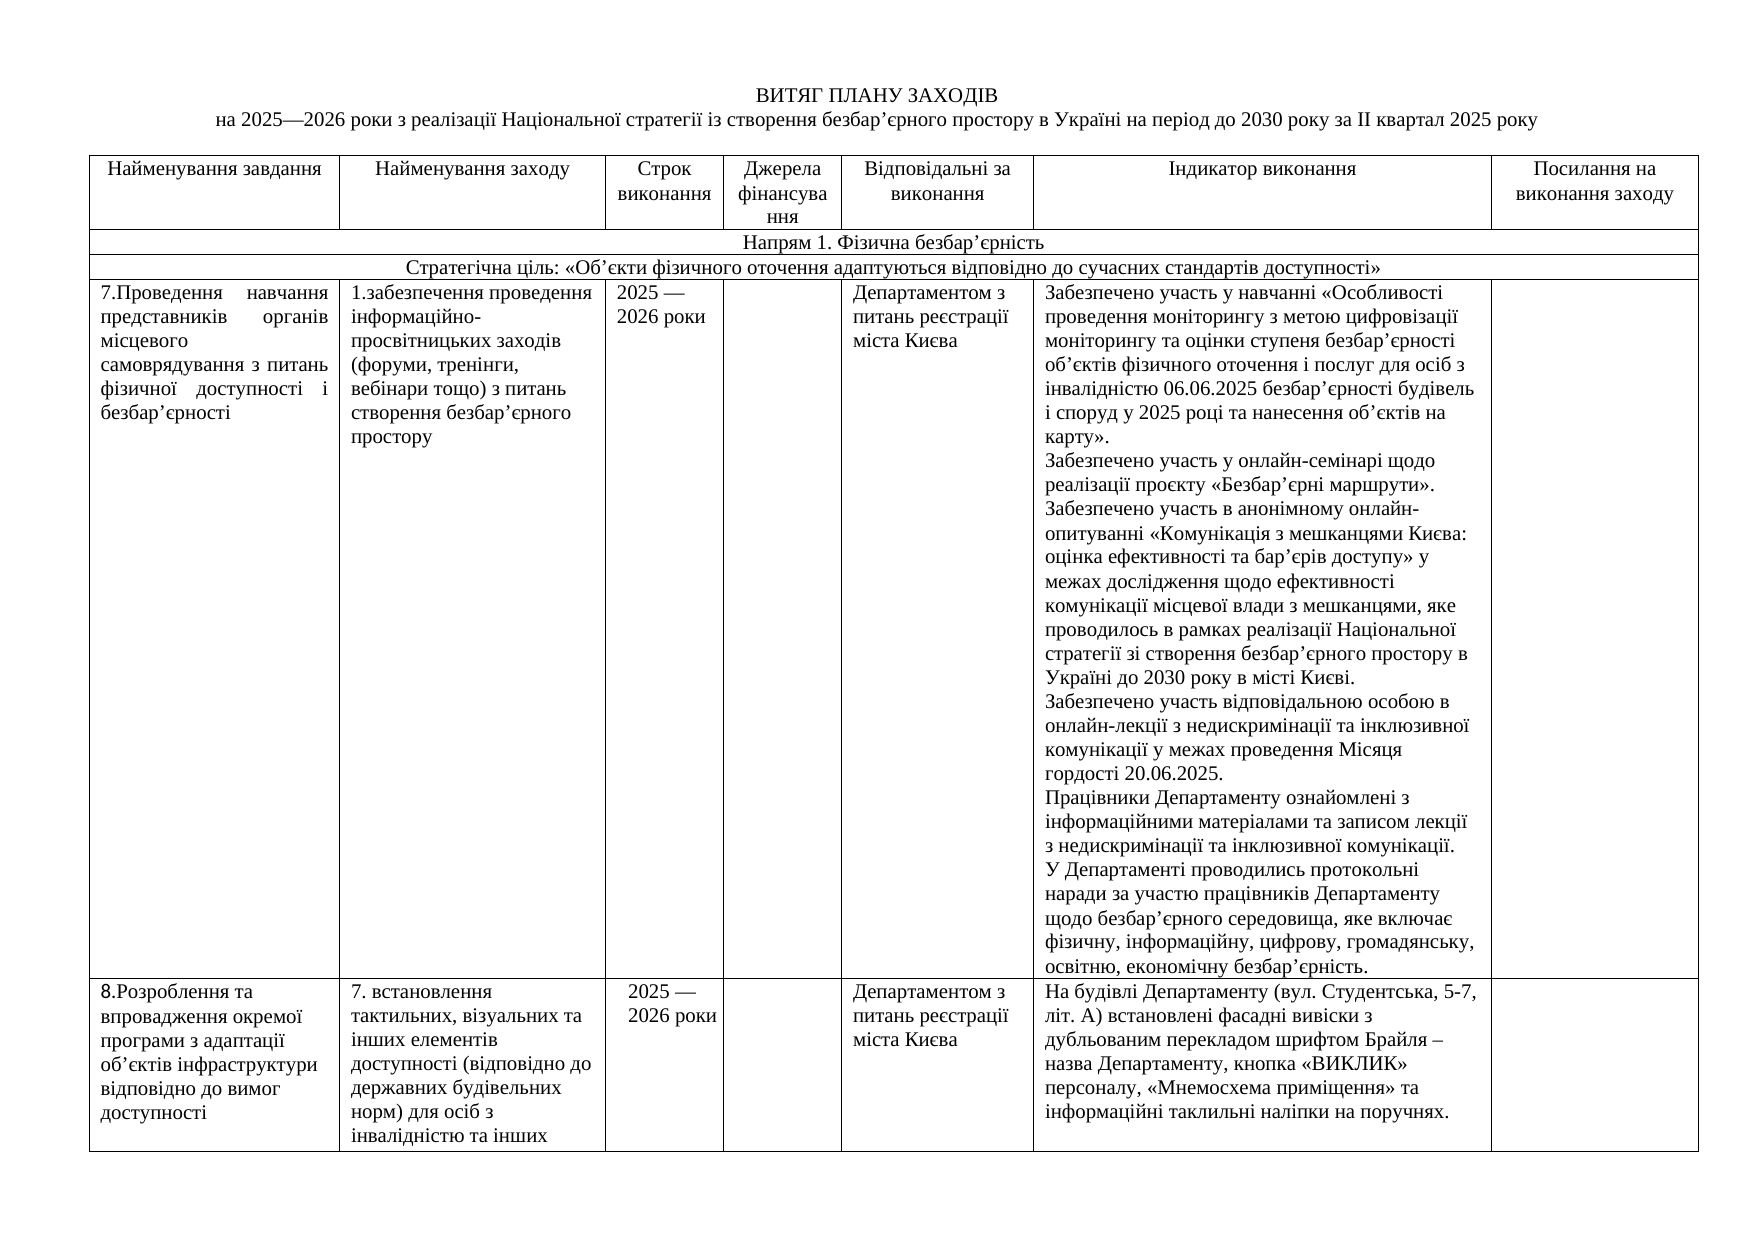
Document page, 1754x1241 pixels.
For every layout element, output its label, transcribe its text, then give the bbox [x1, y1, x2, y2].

table_cell Стратегічна ціль: «Об’єкти фізичного оточення адаптуються відповідно до сучасних стандартів доступності» [90, 255, 1698, 279]
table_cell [842, 979, 1033, 1151]
table_header Відповідальні за виконання [842, 156, 1033, 228]
table_cell 2025 —2026 роки [606, 280, 723, 978]
table_header Строк виконання [606, 156, 723, 228]
table_header Посилання на виконання заходу [1492, 156, 1698, 228]
table_cell 1.забезпечення проведення інформаційно-просвітницьких заходів (форуми, тренінги, вебінари тощо) з питань створення безбар’єрного простору [340, 280, 605, 978]
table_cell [340, 979, 605, 1151]
table_cell [1492, 979, 1698, 1151]
text на 2025—2026 роки з реалізації Національної стратегії із створення безбар’єрного простору в Україні на період до 2030 року за ІІ квартал 2025 року [88, 107, 1665, 131]
table_header Найменування заходу [340, 156, 605, 228]
table_cell [724, 280, 841, 978]
table_cell [1492, 280, 1698, 978]
table_header Індикатор виконання [1034, 156, 1491, 228]
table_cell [90, 979, 339, 1151]
table_cell [606, 979, 723, 1151]
table_cell [724, 979, 841, 1151]
table_cell 7.Проведення навчання представників органів місцевого самоврядування з питань фізичної доступності і безбар’єрності [90, 280, 339, 978]
table_cell Департаментом з питань реєстрації міста Києва [842, 280, 1033, 978]
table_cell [1034, 979, 1491, 1151]
table_cell Забезпечено участь у навчанні «Особливості проведення моніторингу з метою цифровізації моніторингу та оцінки ступеня безбар’єрності об’єктів фізичного оточення і послуг для осіб з інвалідністю 06.06.2025 безбар’єрності будівель і споруд у 2025 році та нанесення об’єктів на карту». Забезпечено участь у онлайн-семінарі щодо реалізації проєкту «Безбар’єрні маршрути». Забезпечено участь в анонімному онлайн-опитуванні «Комунікація з мешканцями Києва: оцінка ефективності та бар’єрів доступу» у межах дослідження щодо ефективності комунікації місцевої влади з мешканцями, яке проводилось в рамках реалізації Національної стратегії зі створення безбар’єрного простору в Україні до 2030 року в місті Києві. Забезпечено участь відповідальною особою в онлайн-лекції з недискримінації та інклюзивної комунікації у межах проведення Місяця гордості 20.06.2025. Працівники Департаменту ознайомлені з інформаційними матеріалами та записом лекції з недискримінації та інклюзивної комунікації. У Департаменті проводились протокольні наради за участю працівників Департаменту щодо безбар’єрного середовища, яке включає фізичну, інформаційну, цифрову, громадянську, освітню, економічну безбар’єрність. [1034, 280, 1491, 978]
table_cell Напрям 1. Фізична безбар’єрність [90, 230, 1698, 254]
table_header Найменування завдання [90, 156, 339, 228]
text ВИТЯГ ПЛАНУ ЗАХОДІВ [88, 83, 1665, 107]
table_header Джерела фінансування [724, 156, 841, 228]
